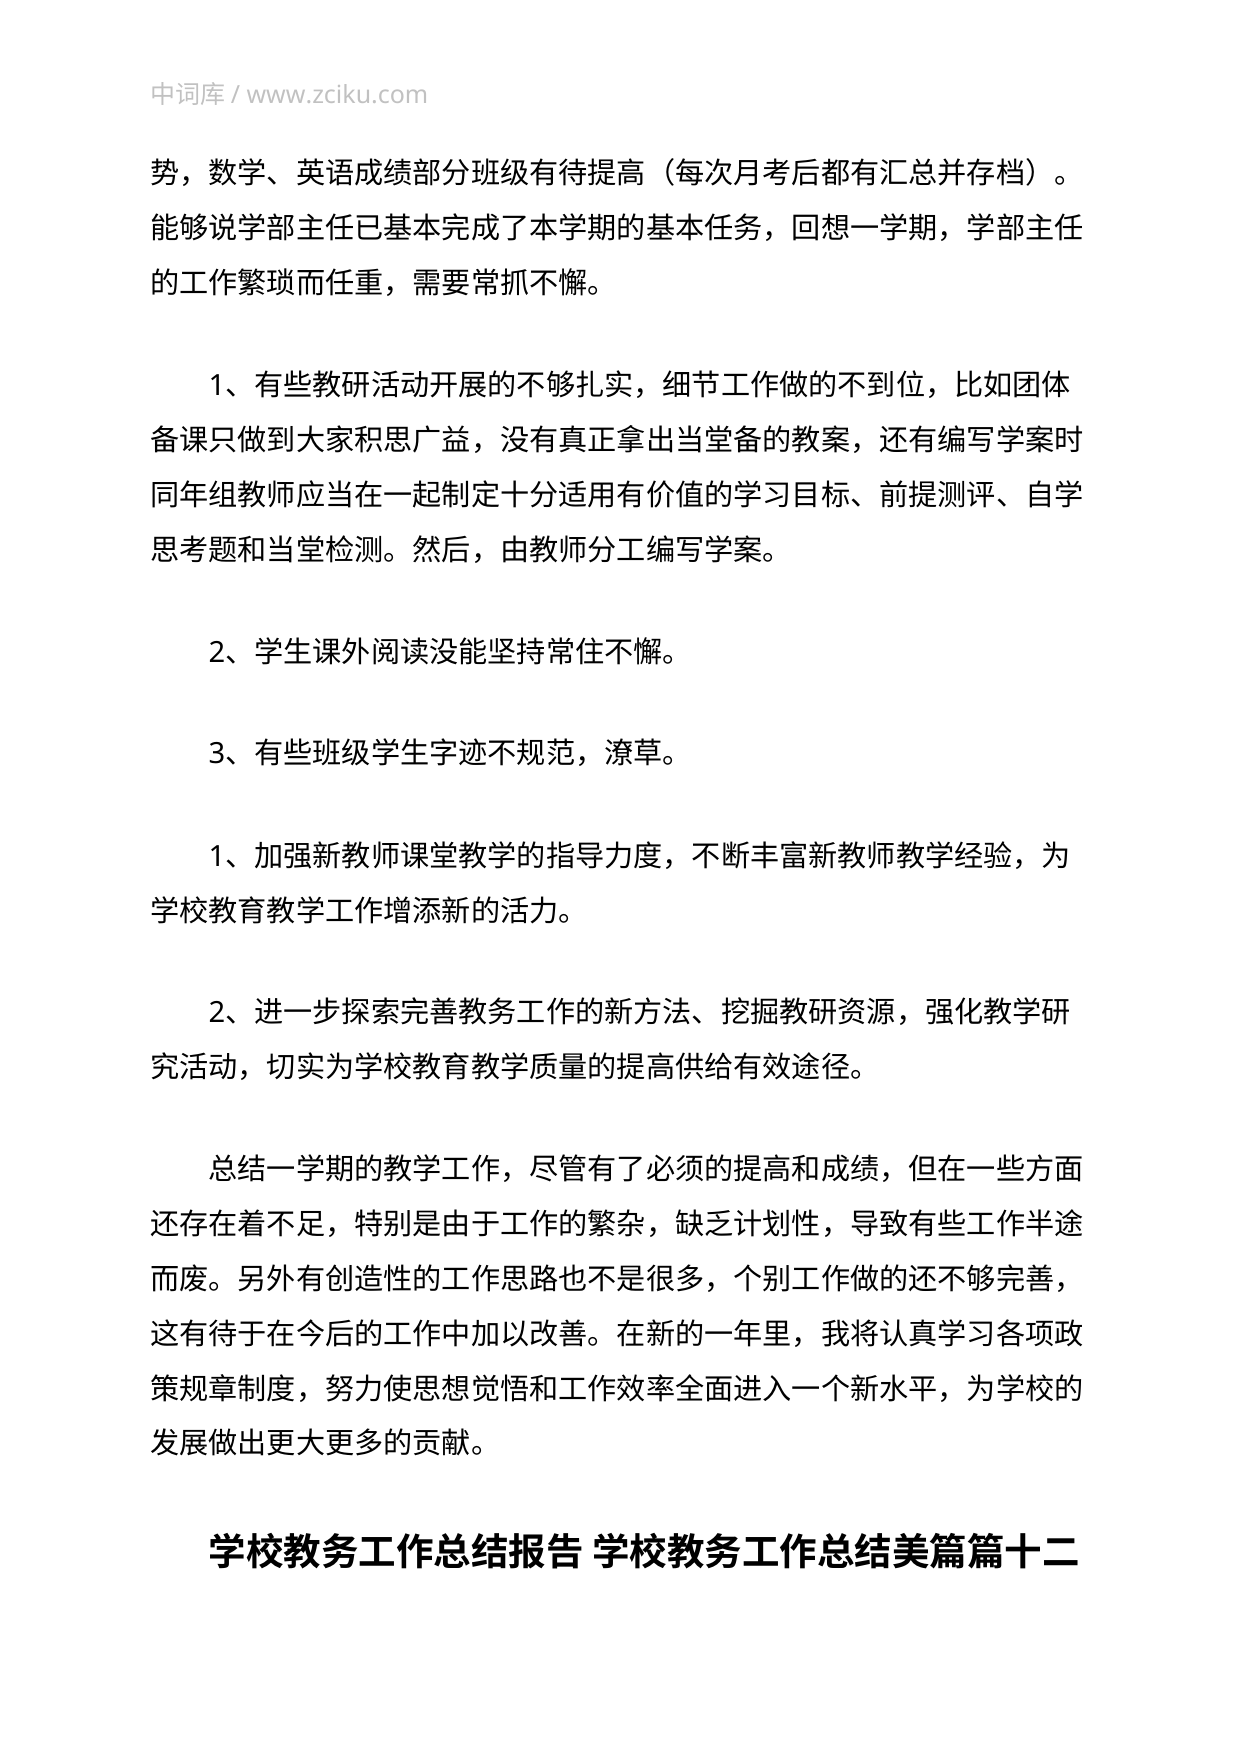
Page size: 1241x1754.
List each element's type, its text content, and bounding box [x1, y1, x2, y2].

text 学校教务工作总结报告 学校教务工作总结美篇篇十二 [150, 1522, 1090, 1576]
text 1、有些教研活动开展的不够扎实，细节工作做的不到位，比如团体备课只做到大家积思广益，没有真正拿出当堂备的教案，还有编写学案时同年组教师应当在一起制定十分适用有价值的学习目标、前提测评、自学思考题和当堂检测。然后，由教师分工编写学案。 [150, 362, 1090, 569]
text 1、加强新教师课堂教学的指导力度，不断丰富新教师教学经验，为学校教育教学工作增添新的活力。 [150, 832, 1090, 929]
text 2、进一步探索完善教务工作的新方法、挖掘教研资源，强化教学研究活动，切实为学校教育教学质量的提高供给有效途径。 [150, 989, 1090, 1086]
text 3、有些班级学生字迹不规范，潦草。 [150, 730, 1090, 772]
text 总结一学期的教学工作，尽管有了必须的提高和成绩，但在一些方面还存在着不足，特别是由于工作的繁杂，缺乏计划性，导致有些工作半途而废。另外有创造性的工作思路也不是很多，个别工作做的还不够完善，这有待于在今后的工作中加以改善。在新的一年里，我将认真学习各项政策规章制度，努力使思想觉悟和工作效率全面进入一个新水平，为学校的发展做出更大更多的贡献。 [150, 1146, 1090, 1462]
text 2、学生课外阅读没能坚持常住不懈。 [150, 628, 1090, 671]
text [150, 150, 1090, 302]
